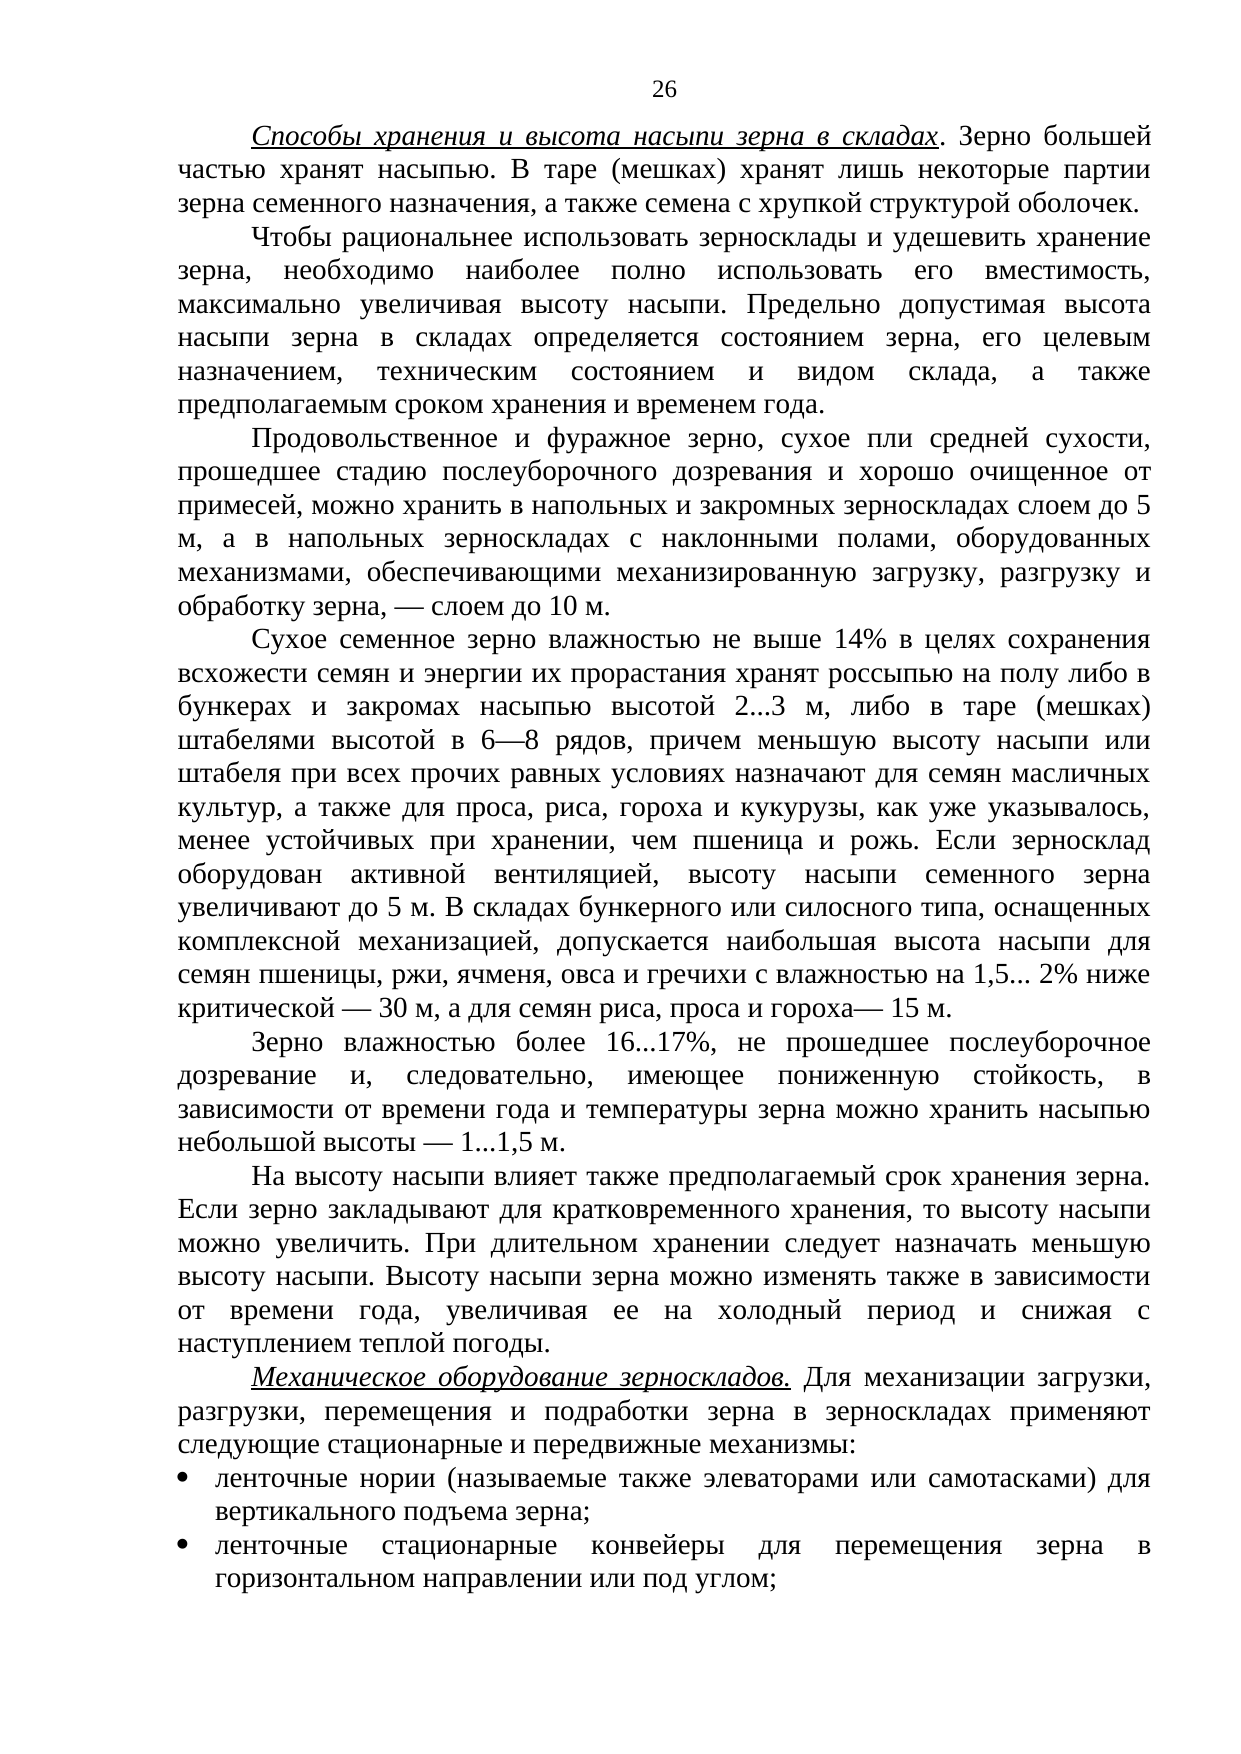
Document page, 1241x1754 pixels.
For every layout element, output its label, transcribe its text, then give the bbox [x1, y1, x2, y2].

text На высоту насыпи влияет также предполагаемый срок хранения зерна. Если зерно закладывают для кратковременного хранения, то высоту насыпи можно увеличить. При длительном хранении следует назначать меньшую высоту насыпи. Высоту насыпи зерна можно изменять также в зависимости от времени года, увеличивая ее на холодный период и снижая с наступлением теплой погоды. [177, 1158, 1152, 1359]
list ленточные нории (называемые также элеваторами или самотасками) для вертикального подъема зерна; [177, 1460, 1152, 1527]
text Сухое семенное зерно влажностью не выше 14% в целях сохранения всхожести семян и энергии их прорастания хранят россыпью на полу либо в бункерах и закромах насыпью высотой 2...3 м, либо в таре (мешках) штабелями высотой в 6—8 рядов, причем меньшую высоту насыпи или штабеля при всех прочих равных условиях назначают для семян масличных культур, а также для проса, риса, гороха и кукурузы, как уже указывалось, менее устойчивых при хранении, чем пшеница и рожь. Если зерносклад оборудован активной вентиляцией, высоту насыпи семенного зерна увеличивают до 5 м. В складах бункерного или силосного типа, оснащенных комплексной механизацией, допускается наибольшая высота насыпи для семян пшеницы, ржи, ячменя, овса и гречихи с влажностью на 1,5... 2% ниже критической — 30 м, а для семян риса, проса и гороха— 15 м. [177, 621, 1152, 1024]
text Чтобы рациональнее использовать зерносклады и удешевить хранение зерна, необходимо наиболее полно использовать его вместимость, максимально увеличивая высоту насыпи. Предельно допустимая высота насыпи зерна в складах определяется состоянием зерна, его целевым назначением, техническим состоянием и видом склада, а также предполагаемым сроком хранения и временем года. [177, 219, 1152, 420]
text Зерно влажностью более 16...17%, не прошедшее послеуборочное дозревание и, следовательно, имеющее пониженную стойкость, в зависимости от времени года и температуры зерна можно хранить насыпью небольшой высоты — 1...1,5 м. [177, 1024, 1152, 1158]
text Механическое оборудование зерноскладов. Для механизации загрузки, разгрузки, перемещения и подработки зерна в зерноскладах применяют следующие стационарные и передвижные механизмы: [177, 1359, 1152, 1460]
text Продовольственное и фуражное зерно, сухое пли средней сухости, прошедшее стадию послеуборочного дозревания и хорошо очищенное от примесей, можно хранить в напольных и закромных зерноскладах слоем до 5 м, а в напольных зерноскладах с наклонными полами, оборудованных механизмами, обеспечивающими механизированную загрузку, разгрузку и обработку зерна, — слоем до 10 м. [177, 420, 1152, 621]
list ленточные стационарные конвейеры для перемещения зерна в горизонтальном направлении или под углом; [177, 1527, 1152, 1594]
text Способы хранения и высота насыпи зерна в складах. Зерно большей частью хранят насыпью. В таре (мешках) хранят лишь некоторые партии зерна семенного назначения, а также семена с хрупкой структурой оболочек. [177, 118, 1152, 219]
